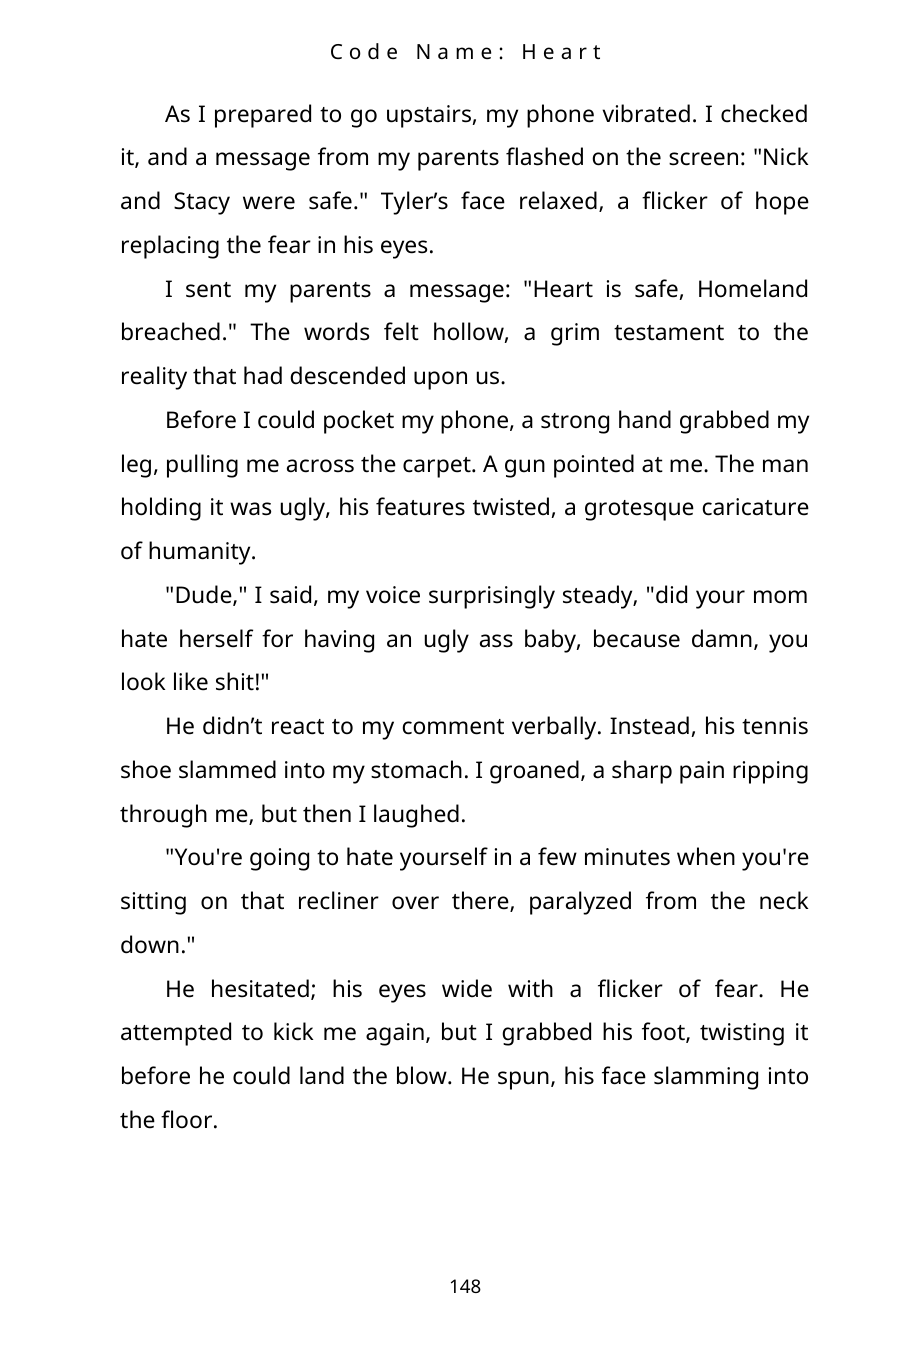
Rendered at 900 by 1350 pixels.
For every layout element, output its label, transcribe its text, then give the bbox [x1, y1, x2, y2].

text Before I could pocket my phone, a strong hand grabbed my leg, pulling me across the carpet. A gun pointed at me. The man holding it was ugly, his features twisted, a grotesque caricature of humanity. [120, 404, 810, 566]
text "Dude," I said, my voice surprisingly steady, "did your mom hate herself for having an ugly ass baby, because damn, you look like shit!" [120, 579, 810, 697]
text He hesitated; his eyes wide with a flicker of fear. He attempted to kick me again, but I grabbed his foot, twisting it before he could land the blow. He spun, his face slamming into the floor. [120, 972, 810, 1135]
text He didn’t react to my comment verbally. Instead, his tennis shoe slammed into my stomach. I groaned, a sharp pain ripping through me, but then I laughed. [120, 710, 810, 829]
text As I prepared to go upstairs, my phone vibrated. I checked it, and a message from my parents flashed on the screen: "Nick and Stacy were safe." Tyler’s face relaxed, a flicker of hope replacing the fear in his eyes. [120, 97, 810, 260]
text "You're going to hate yourself in a few minutes when you're sitting on that recliner over there, paralyzed from the neck down." [120, 841, 810, 960]
text I sent my parents a message: "Heart is safe, Homeland breached." The words felt hollow, a grim testament to the reality that had descended upon us. [120, 272, 810, 391]
